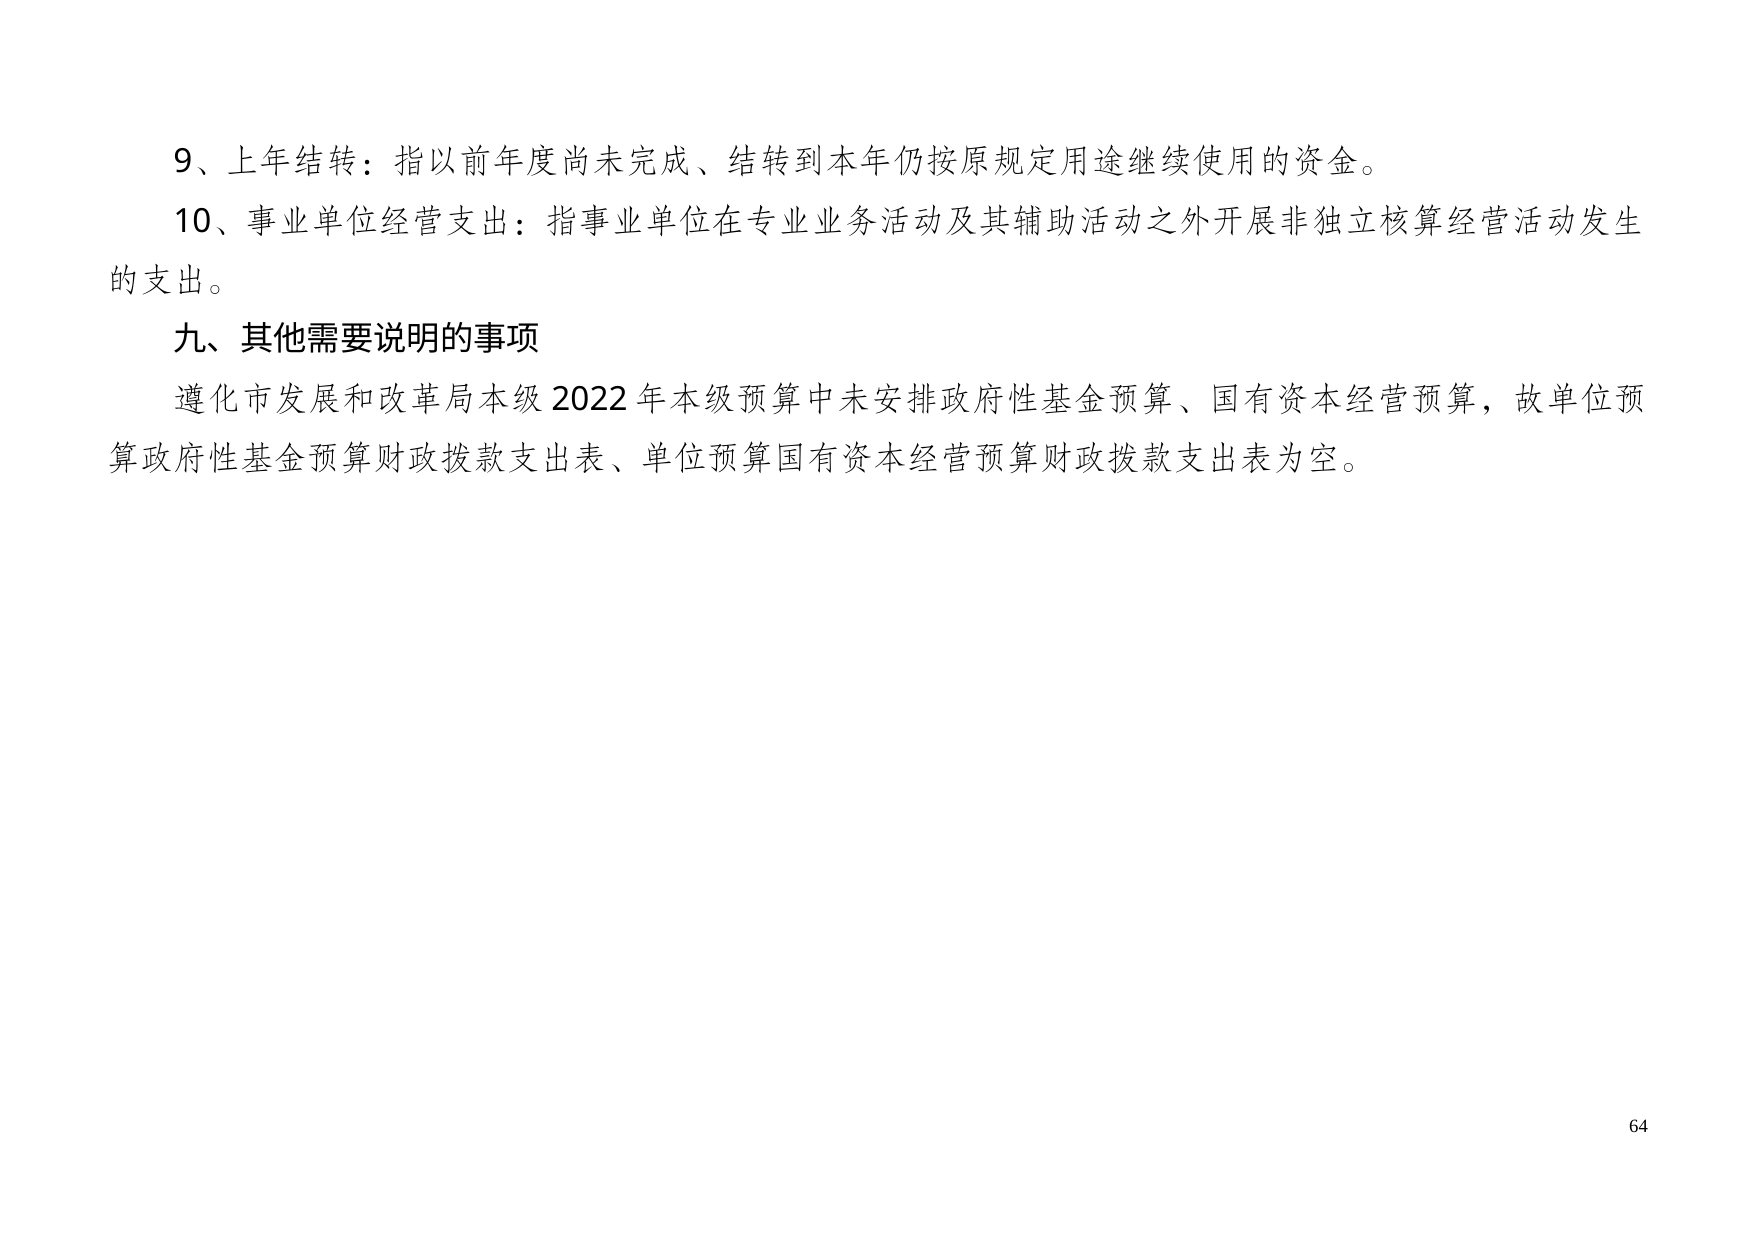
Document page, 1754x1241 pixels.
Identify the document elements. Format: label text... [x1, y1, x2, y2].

text 九、其他需要说明的事项 [106, 303, 1648, 363]
text 遵化市发展和改革局本级2022年本级预算中未安排政府性基金预算、国有资本经营预算，故单位预算政府性基金预算财政拨款支出表、单位预算国有资本经营预算财政拨款支出表为空。 [106, 363, 1648, 481]
text 9、上年结转：指以前年度尚未完成、结转到本年仍按原规定用途继续使用的资金。 [106, 125, 1648, 184]
text 10、事业单位经营支出：指事业单位在专业业务活动及其辅助活动之外开展非独立核算经营活动发生的支出。 [106, 184, 1648, 303]
